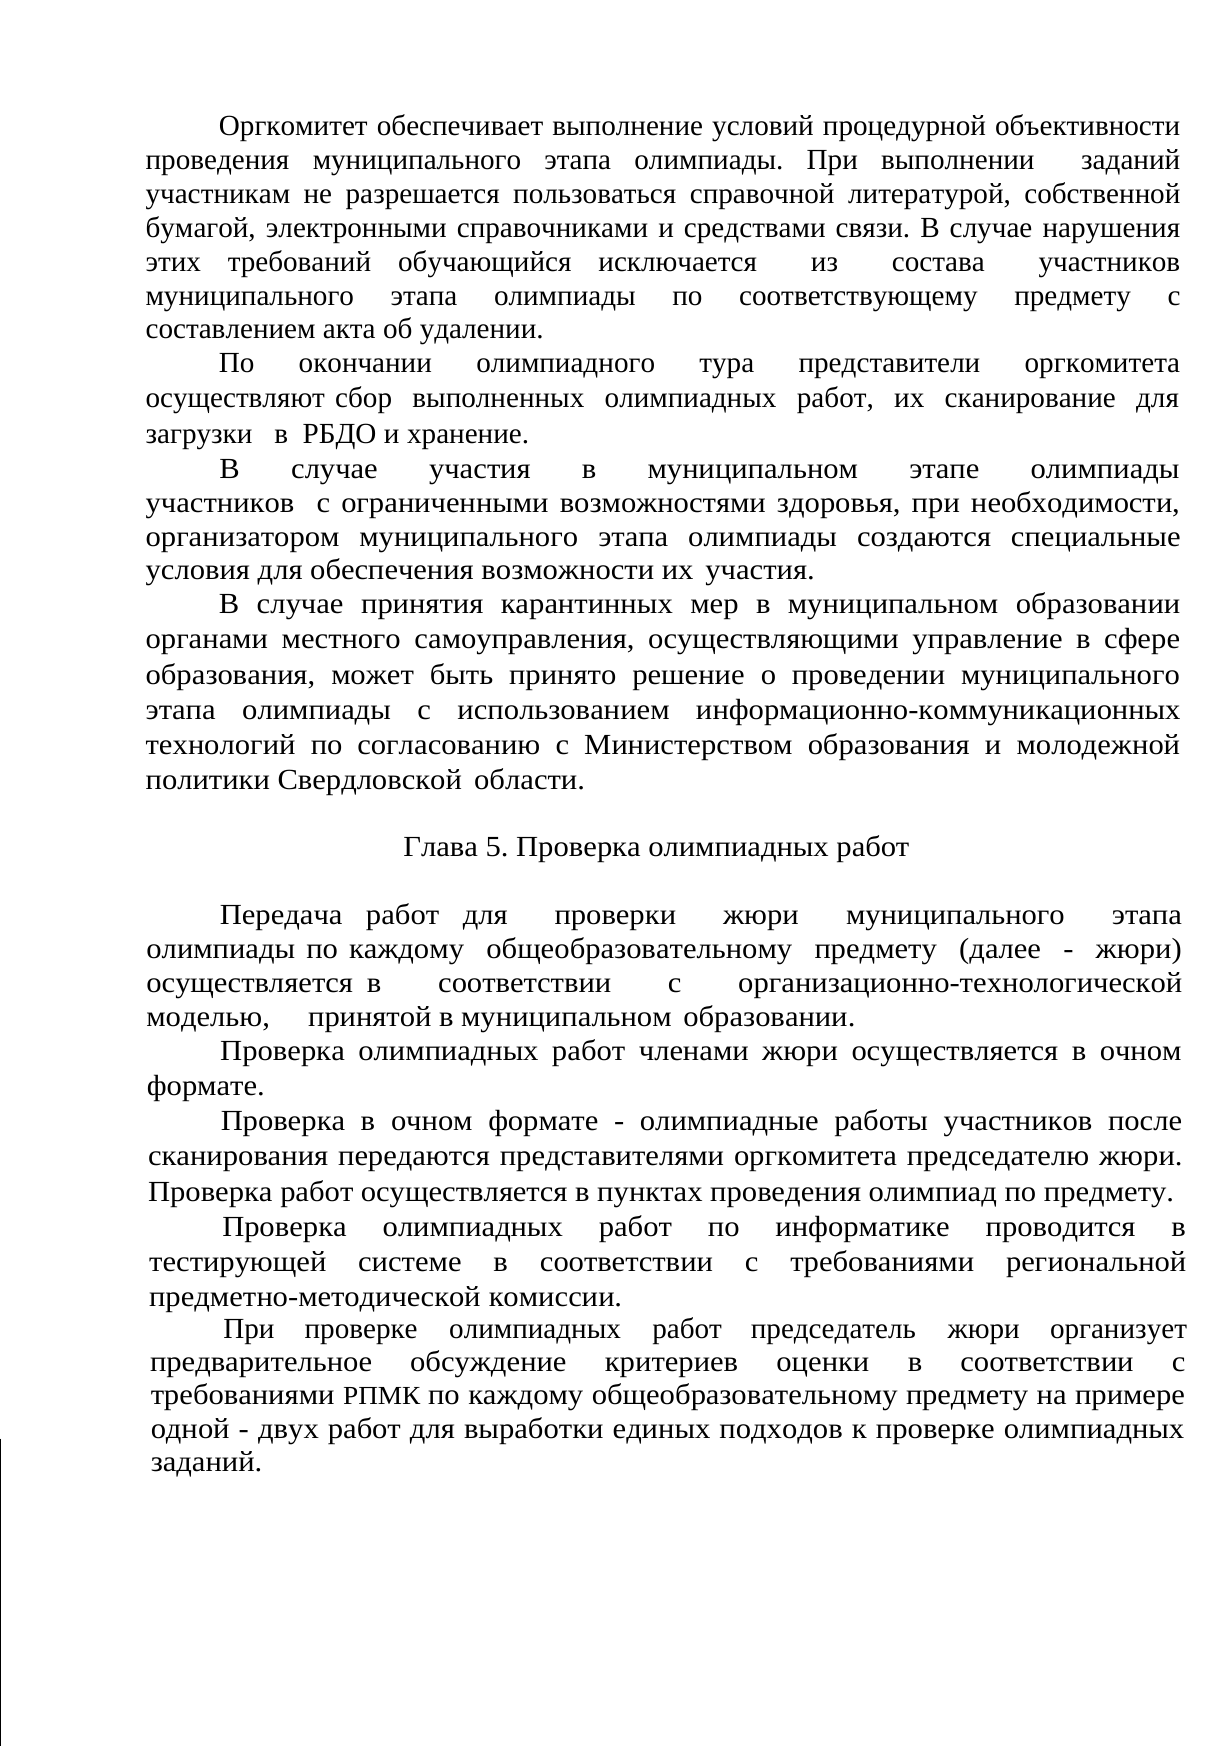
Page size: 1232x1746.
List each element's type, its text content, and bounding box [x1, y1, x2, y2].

text Проверка в очном формате - олимпиадные работы участников после сканирования передаются представителями оргкомитета председателю жюри. Проверка работ осуществляется в пунктах проведения олимпиад по предмету. [148, 1103, 1183, 1207]
text Оргкомитет обеспечивает выполнение условий процедурной объективности проведения муниципального этапа олимпиады. При выполнении заданий участникам не разрешается пользоваться справочной литературой, собственной бумагой, электронными справочниками и средствами связи. В случае нарушения этих требований обучающийся исключается из состава участников муниципального этапа олимпиады по соответствующему предмету с составлением акта об удалении. [145, 108, 1181, 345]
text По окончании олимпиадного тура представители оргкомитета осуществляют сбор выполненных олимпиадных работ, их сканирование для загрузки в РБДО и хранение. [145, 345, 1181, 449]
text В случае участия в муниципальном этапе олимпиады участников с ограниченными возможностями здоровья, при необходимости, организатором муниципального этапа олимпиады создаются специальные условия для обеспечения возможности их участия. [145, 451, 1181, 586]
text При проверке олимпиадных работ председатель жюри организует [223, 1314, 1198, 1344]
text Передача работ для проверки жюри муниципального этапа олимпиады по каждому общеобразовательному предмету (далее - жюри) осуществляется в соответствии с организационно-технологической моделью, принятой в муниципальном образовании. [146, 897, 1183, 1033]
text Проверка олимпиадных работ членами жюри осуществляется в очном формате. [147, 1033, 1182, 1102]
text предварительное обсуждение критериев оценки в соответствии с требованиями РПМК по каждому общеобразовательному предмету на примере одной - двух работ для выработки единых подходов к проверке олимпиадных заданий. [150, 1344, 1186, 1478]
subtitle Глава 5. Проверка олимпиадных работ [403, 829, 1198, 862]
text В случае принятия карантинных мер в муниципальном образовании органами местного самоуправления, осуществляющими управление в сфере образования, может быть принято решение о проведении муниципального этапа олимпиады с использованием информационно-коммуникационных технологий по согласованию с Министерством образования и молодежной политики Свердловской области. [145, 586, 1181, 796]
text Проверка олимпиадных работ по информатике проводится в тестирующей системе в соответствии с требованиями региональной предметно-методической комиссии. [149, 1209, 1187, 1313]
